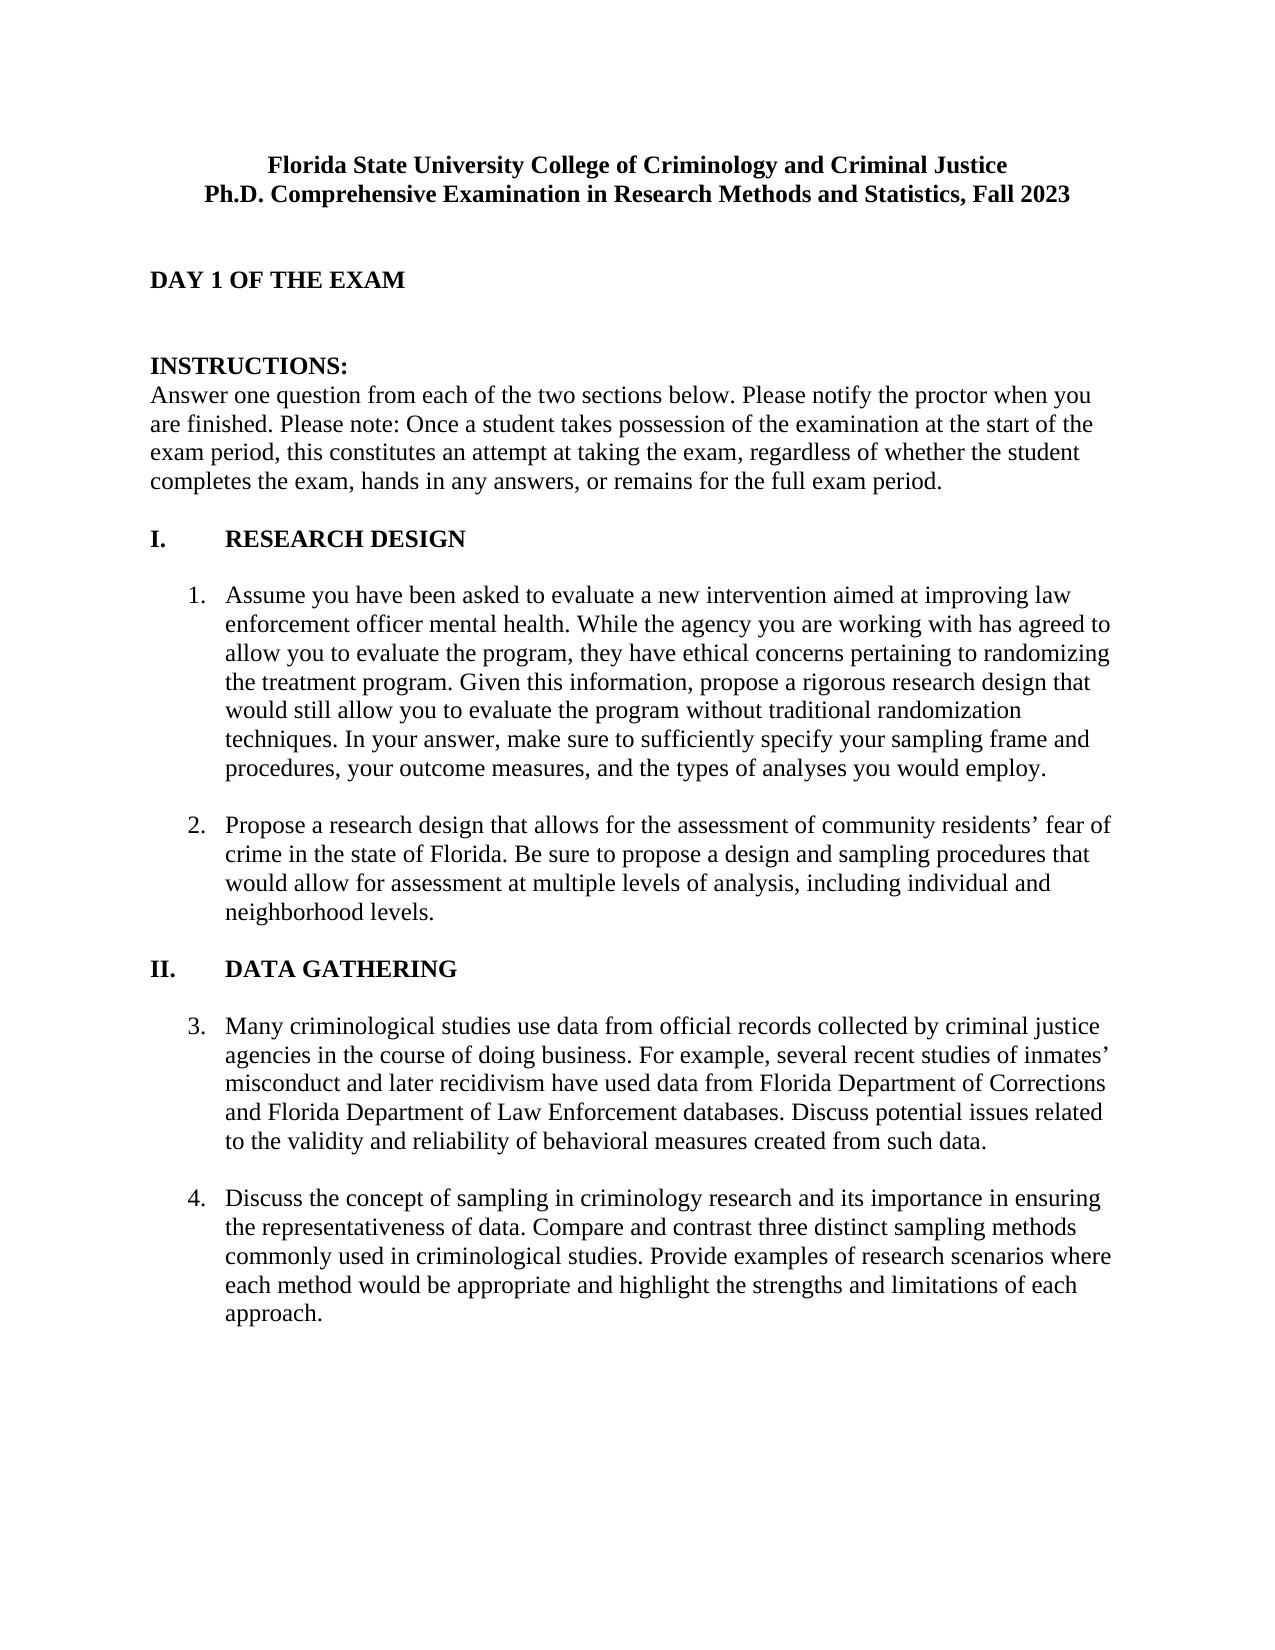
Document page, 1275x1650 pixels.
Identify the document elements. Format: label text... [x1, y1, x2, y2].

text Ph.D. Comprehensive Examination in Research Methods and Statistics, Fall 2023 [150, 179, 1125, 207]
text completes the exam, hands in any answers, or remains for the full exam period. [150, 466, 1125, 495]
list RESEARCH DESIGN [150, 524, 1125, 552]
list Many criminological studies use data from official records collected by criminal justice agencies in the course of doing business. For example, several recent studies of inmates’ misconduct and later recidivism have used data from Florida Department of Corrections and Florida Department of Law Enforcement databases. Discuss potential issues related to the validity and reliability of behavioral measures created from such data. [187, 1011, 1125, 1155]
list Discuss the concept of sampling in criminology research and its importance in ensuring the representativeness of data. Compare and contrast three distinct sampling methods commonly used in criminological studies. Provide examples of research scenarios where each method would be appropriate and highlight the strengths and limitations of each approach. [187, 1183, 1125, 1327]
list Assume you have been asked to evaluate a new intervention aimed at improving law enforcement officer mental health. While the agency you are working with has agreed to allow you to evaluate the program, they have ethical concerns pertaining to randomizing the treatment program. Given this information, propose a rigorous research design that would still allow you to evaluate the program without traditional randomization techniques. In your answer, make sure to sufficiently specify your sampling frame and procedures, your outcome measures, and the types of analyses you would employ. [187, 581, 1125, 782]
text DAY 1 OF THE EXAM [150, 265, 1125, 294]
text are finished. Please note: Once a student takes possession of the examination at the start of the [150, 409, 1125, 437]
text exam period, this constitutes an attempt at taking the exam, regardless of whether the student [150, 437, 1125, 466]
text INSTRUCTIONS: [150, 351, 1125, 380]
text Florida State University College of Criminology and Criminal Justice [150, 150, 1125, 179]
list DATA GATHERING [150, 954, 1125, 983]
list Propose a research design that allows for the assessment of community residents’ fear of crime in the state of Florida. Be sure to propose a design and sampling procedures that would allow for assessment at multiple levels of analysis, including individual and neighborhood levels. [187, 811, 1125, 926]
text Answer one question from each of the two sections below. Please notify the proctor when you [150, 380, 1125, 409]
